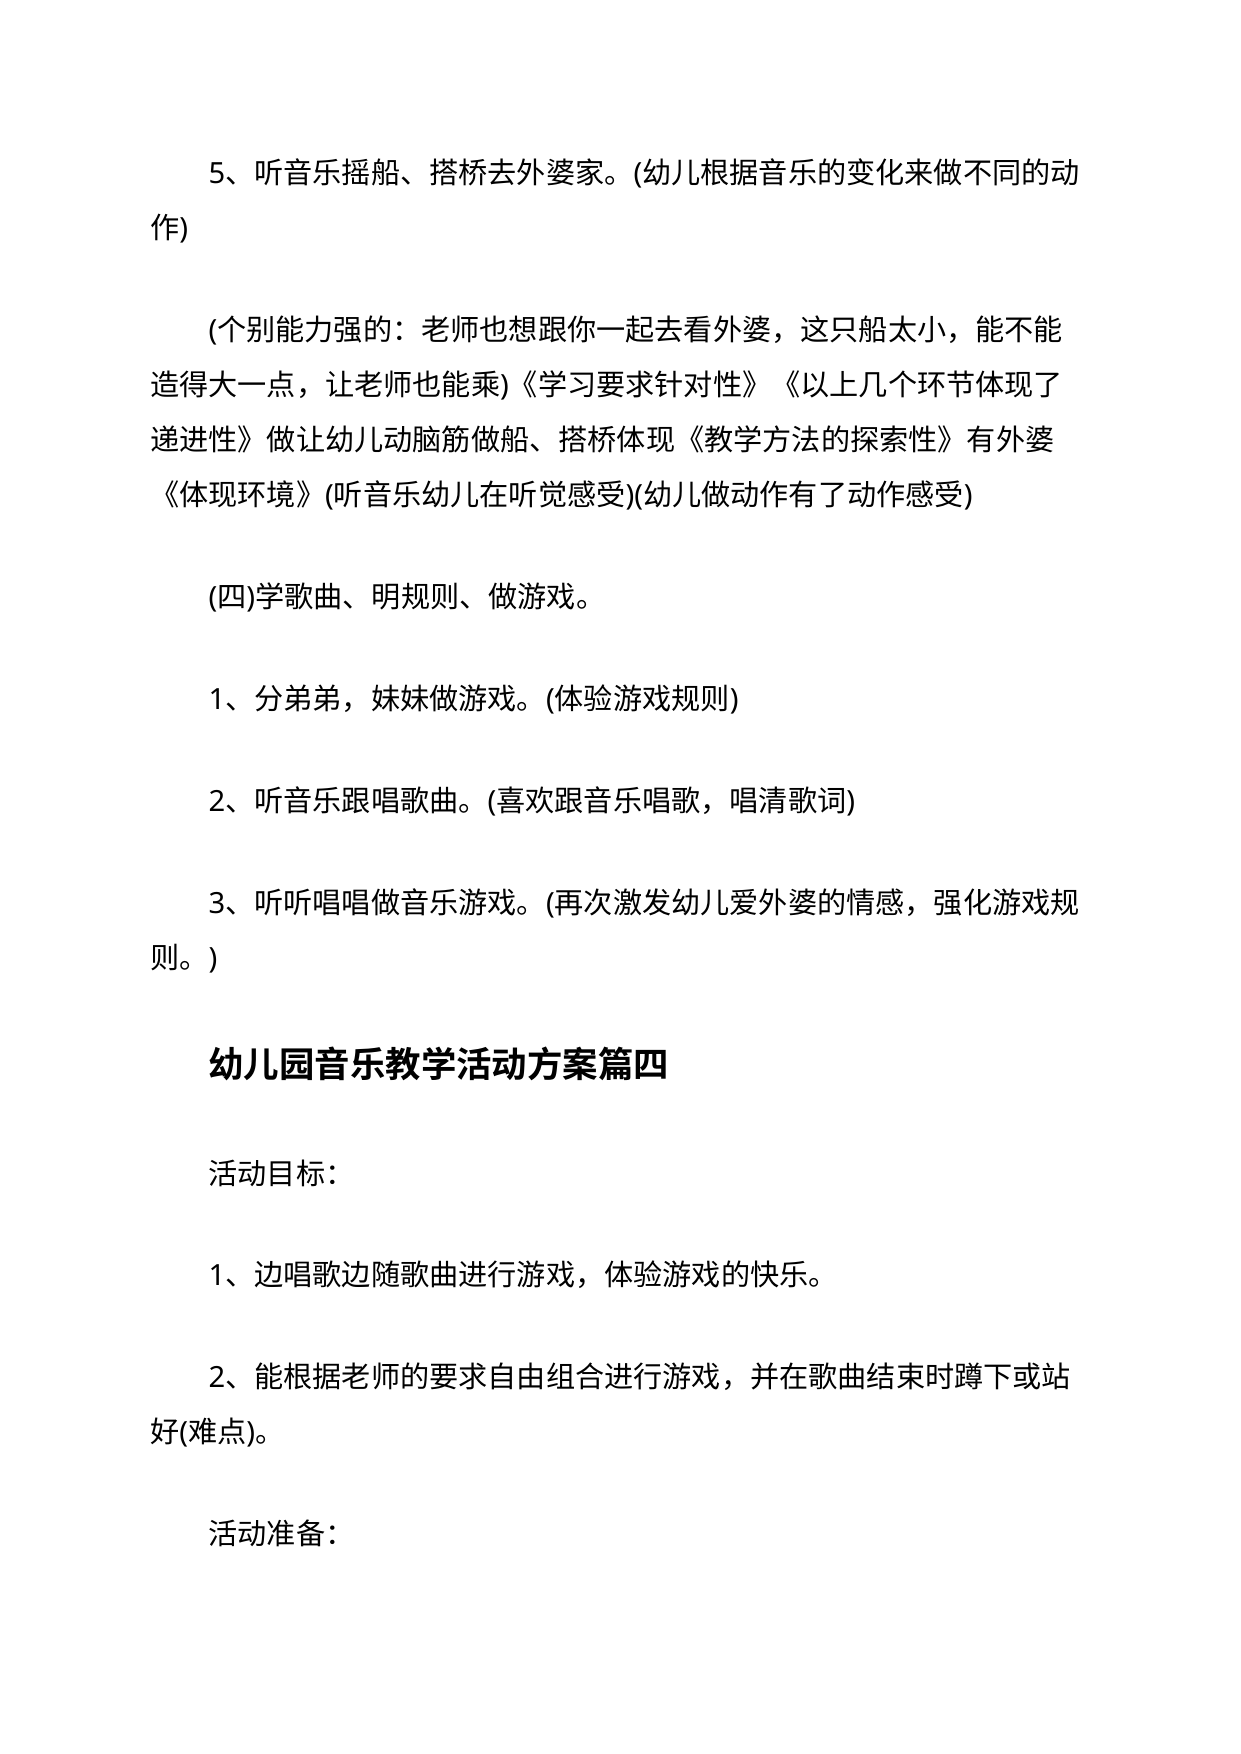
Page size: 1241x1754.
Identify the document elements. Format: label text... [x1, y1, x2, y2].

text 3、听听唱唱做音乐游戏。(再次激发幼儿爱外婆的情感，强化游戏规则。) [150, 880, 1090, 977]
text 5、听音乐摇船、搭桥去外婆家。(幼儿根据音乐的变化来做不同的动作) [150, 150, 1090, 247]
text 活动目标： [150, 1150, 1090, 1192]
text 2、听音乐跟唱歌曲。(喜欢跟音乐唱歌，唱清歌词) [150, 778, 1090, 820]
text 1、边唱歌边随歌曲进行游戏，体验游戏的快乐。 [150, 1252, 1090, 1294]
text 幼儿园音乐教学活动方案篇四 [150, 1037, 1090, 1088]
text 2、能根据老师的要求自由组合进行游戏，并在歌曲结束时蹲下或站好(难点)。 [150, 1354, 1090, 1451]
text 活动准备： [150, 1511, 1090, 1553]
text (个别能力强的：老师也想跟你一起去看外婆，这只船太小，能不能造得大一点，让老师也能乘)《学习要求针对性》《以上几个环节体现了递进性》做让幼儿动脑筋做船、搭桥体现《教学方法的探索性》有外婆《体现环境》(听音乐幼儿在听觉感受)(幼儿做动作有了动作感受) [150, 307, 1090, 514]
text (四)学歌曲、明规则、做游戏。 [150, 574, 1090, 616]
text 1、分弟弟，妹妹做游戏。(体验游戏规则) [150, 676, 1090, 718]
